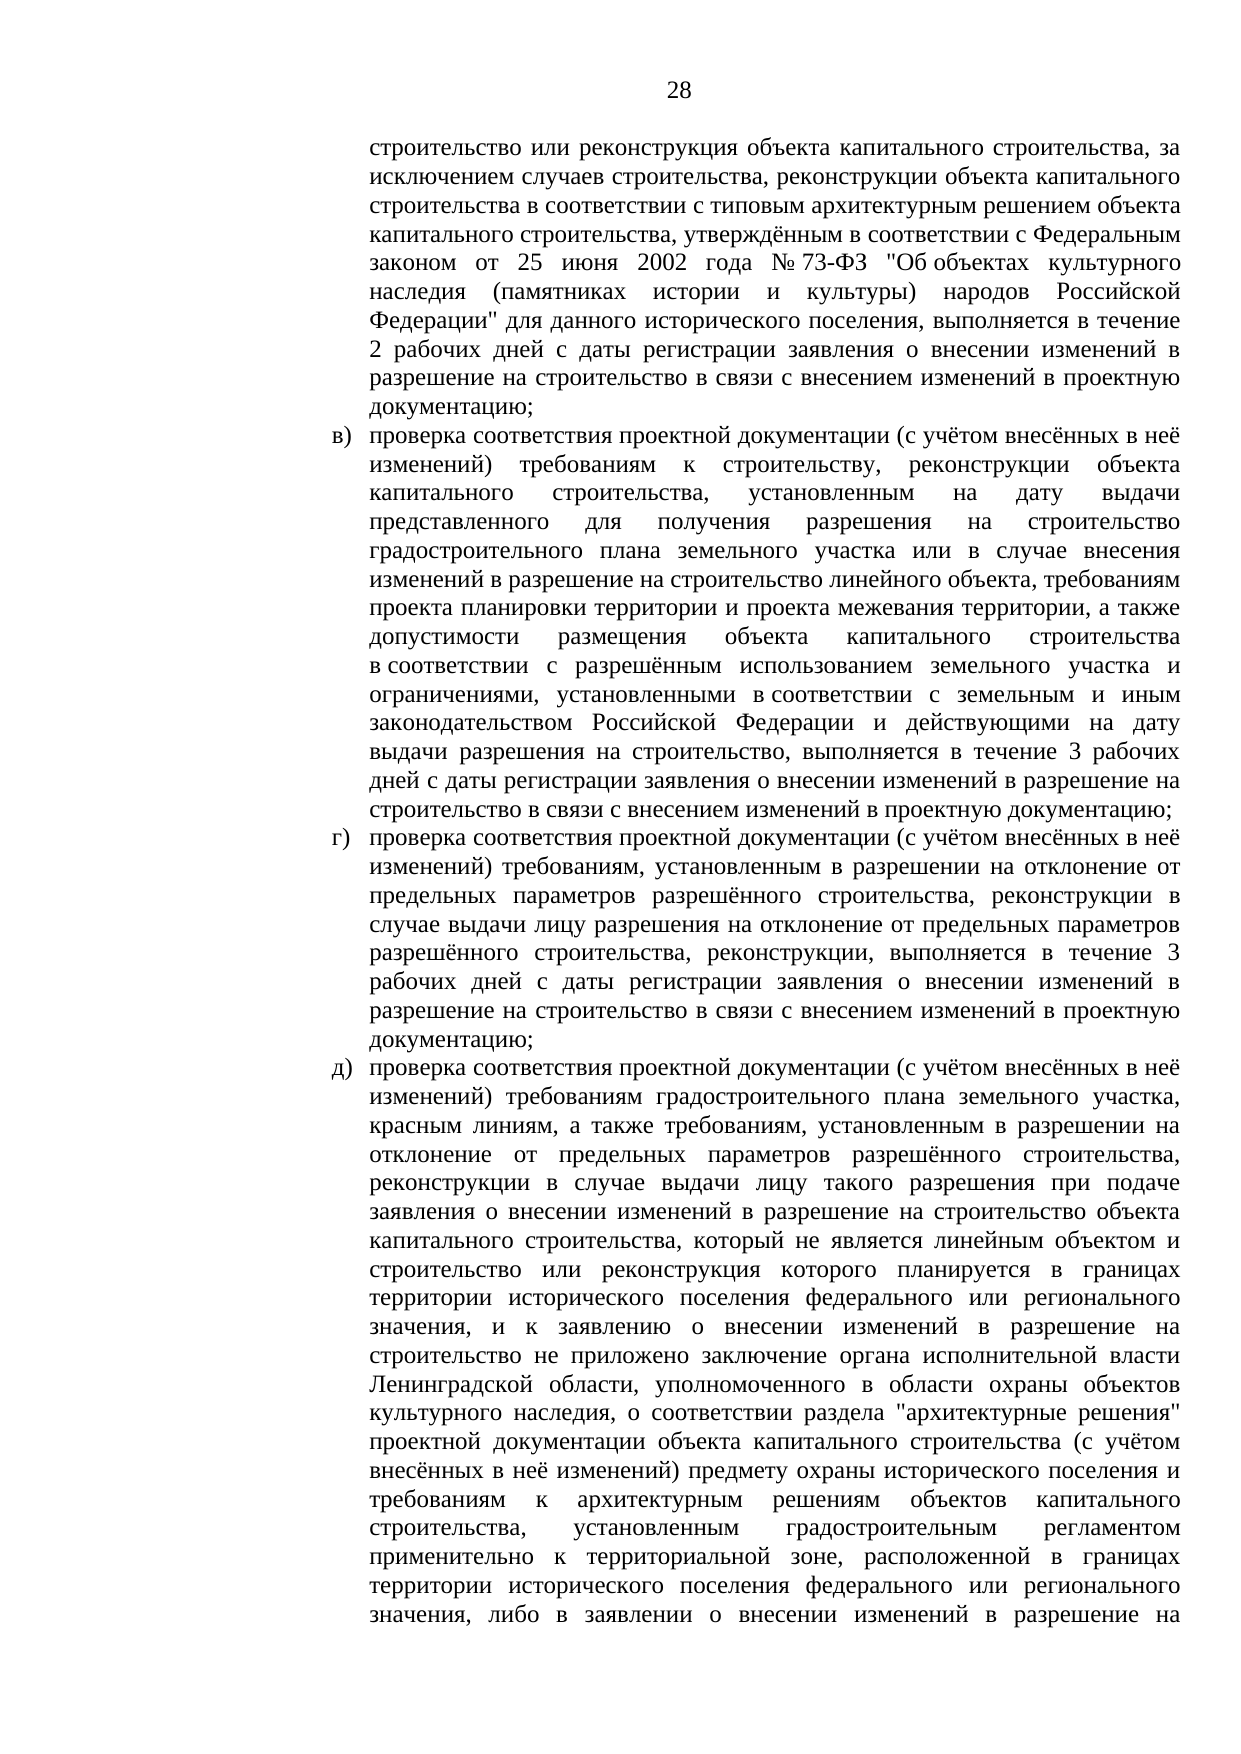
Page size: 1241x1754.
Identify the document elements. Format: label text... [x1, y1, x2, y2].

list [332, 1052, 1181, 1627]
list проверка соответствия проектной документации (с учётом внесённых в неё изменений) требованиям, установленным в разрешении на отклонение от предельных параметров разрешённого строительства, реконструкции в случае выдачи лицу разрешения на отклонение от предельных параметров разрешённого строительства, реконструкции, выполняется в течение 3 рабочих дней с даты регистрации заявления о внесении изменений в разрешение на строительство в связи с внесением изменений в проектную документацию; [332, 822, 1181, 1052]
list проверка соответствия проектной документации (с учётом внесённых в неё изменений) требованиям к строительству, реконструкции объекта капитального строительства, установленным на дату выдачи представленного для получения разрешения на строительство градостроительного плана земельного участка или в случае внесения изменений в разрешение на строительство линейного объекта, требованиям проекта планировки территории и проекта межевания территории, а также допустимости размещения объекта капитального строительства в соответствии с разрешённым использованием земельного участка и ограничениями, установленными в соответствии с земельным и иным законодательством Российской Федерации и действующими на дату выдачи разрешения на строительство, выполняется в течение 3 рабочих дней с даты регистрации заявления о внесении изменений в разрешение на строительство в связи с внесением изменений в проектную документацию; [332, 420, 1181, 822]
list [332, 132, 1181, 420]
